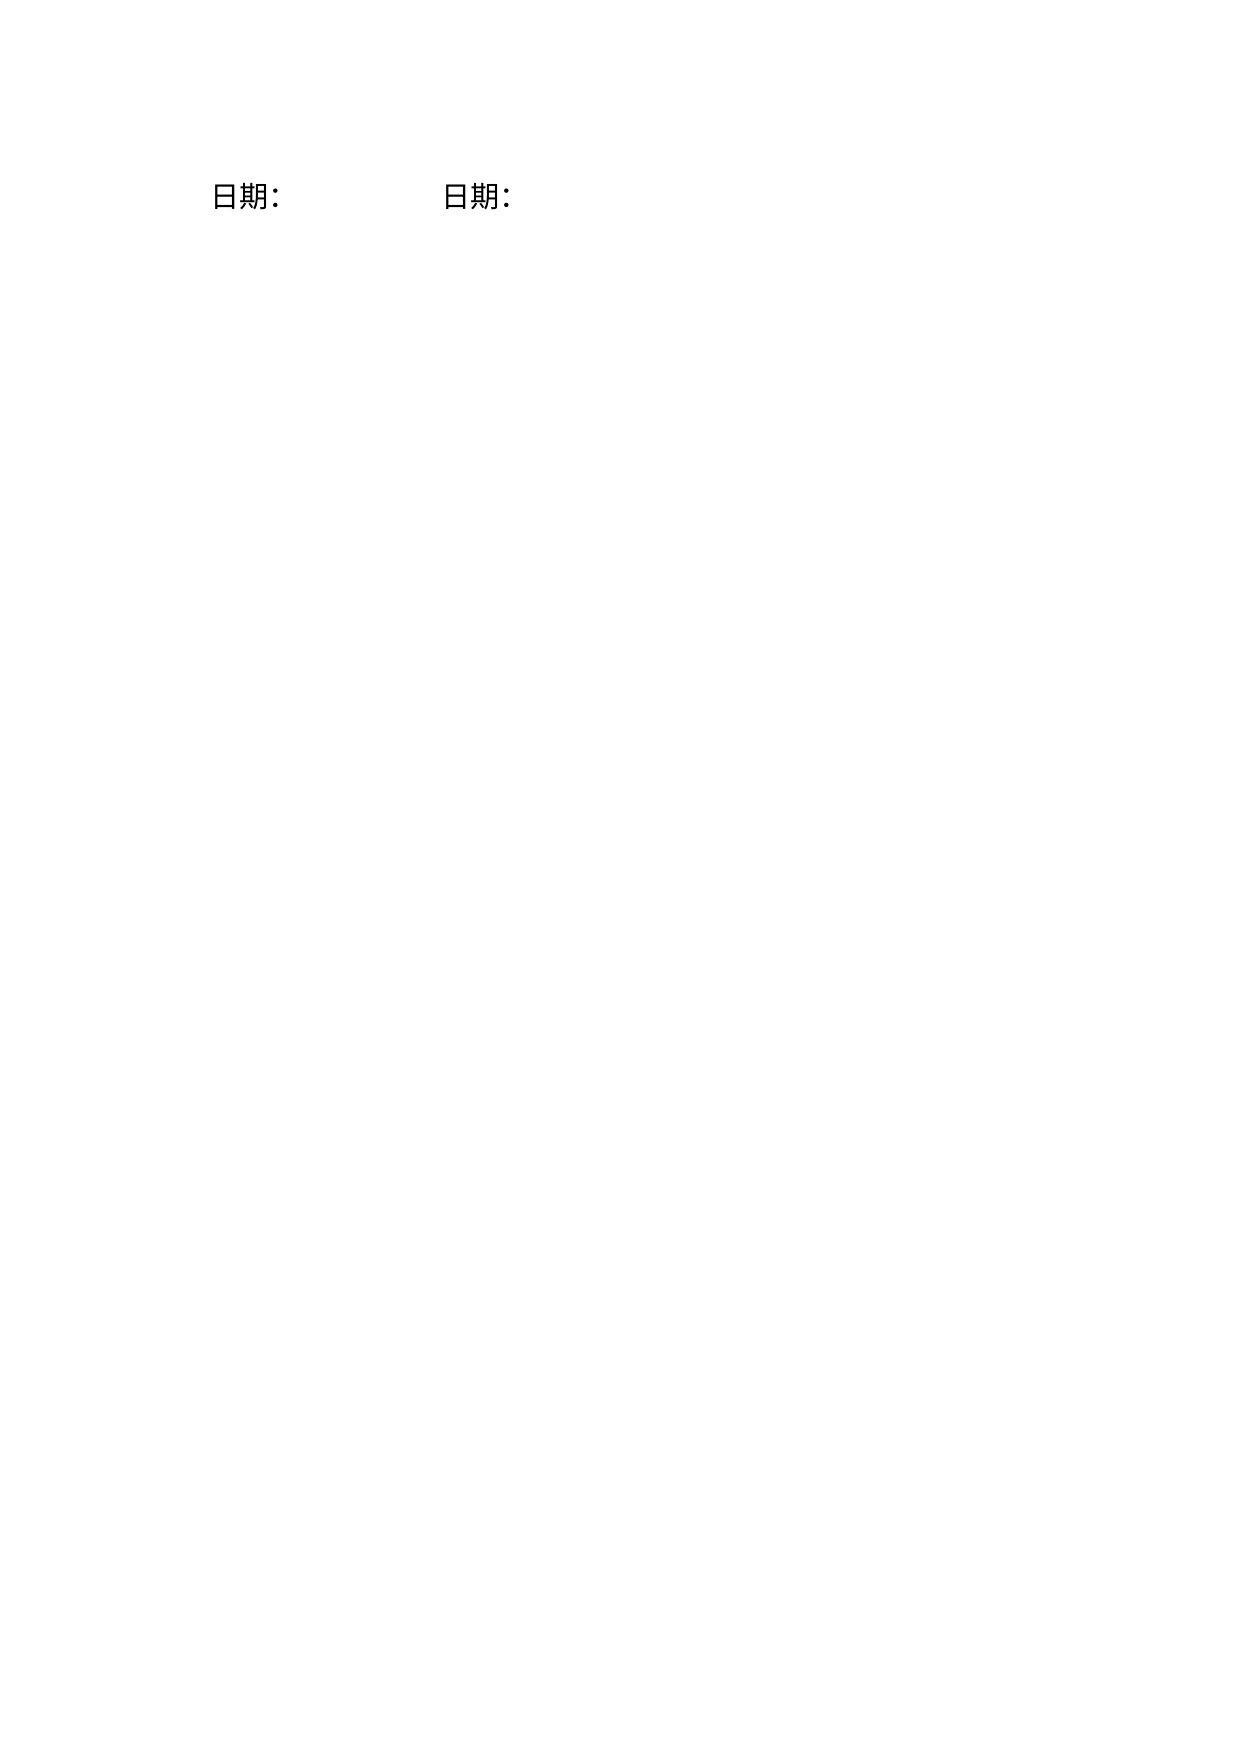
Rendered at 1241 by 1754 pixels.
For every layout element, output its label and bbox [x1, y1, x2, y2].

list [187, 162, 1053, 227]
